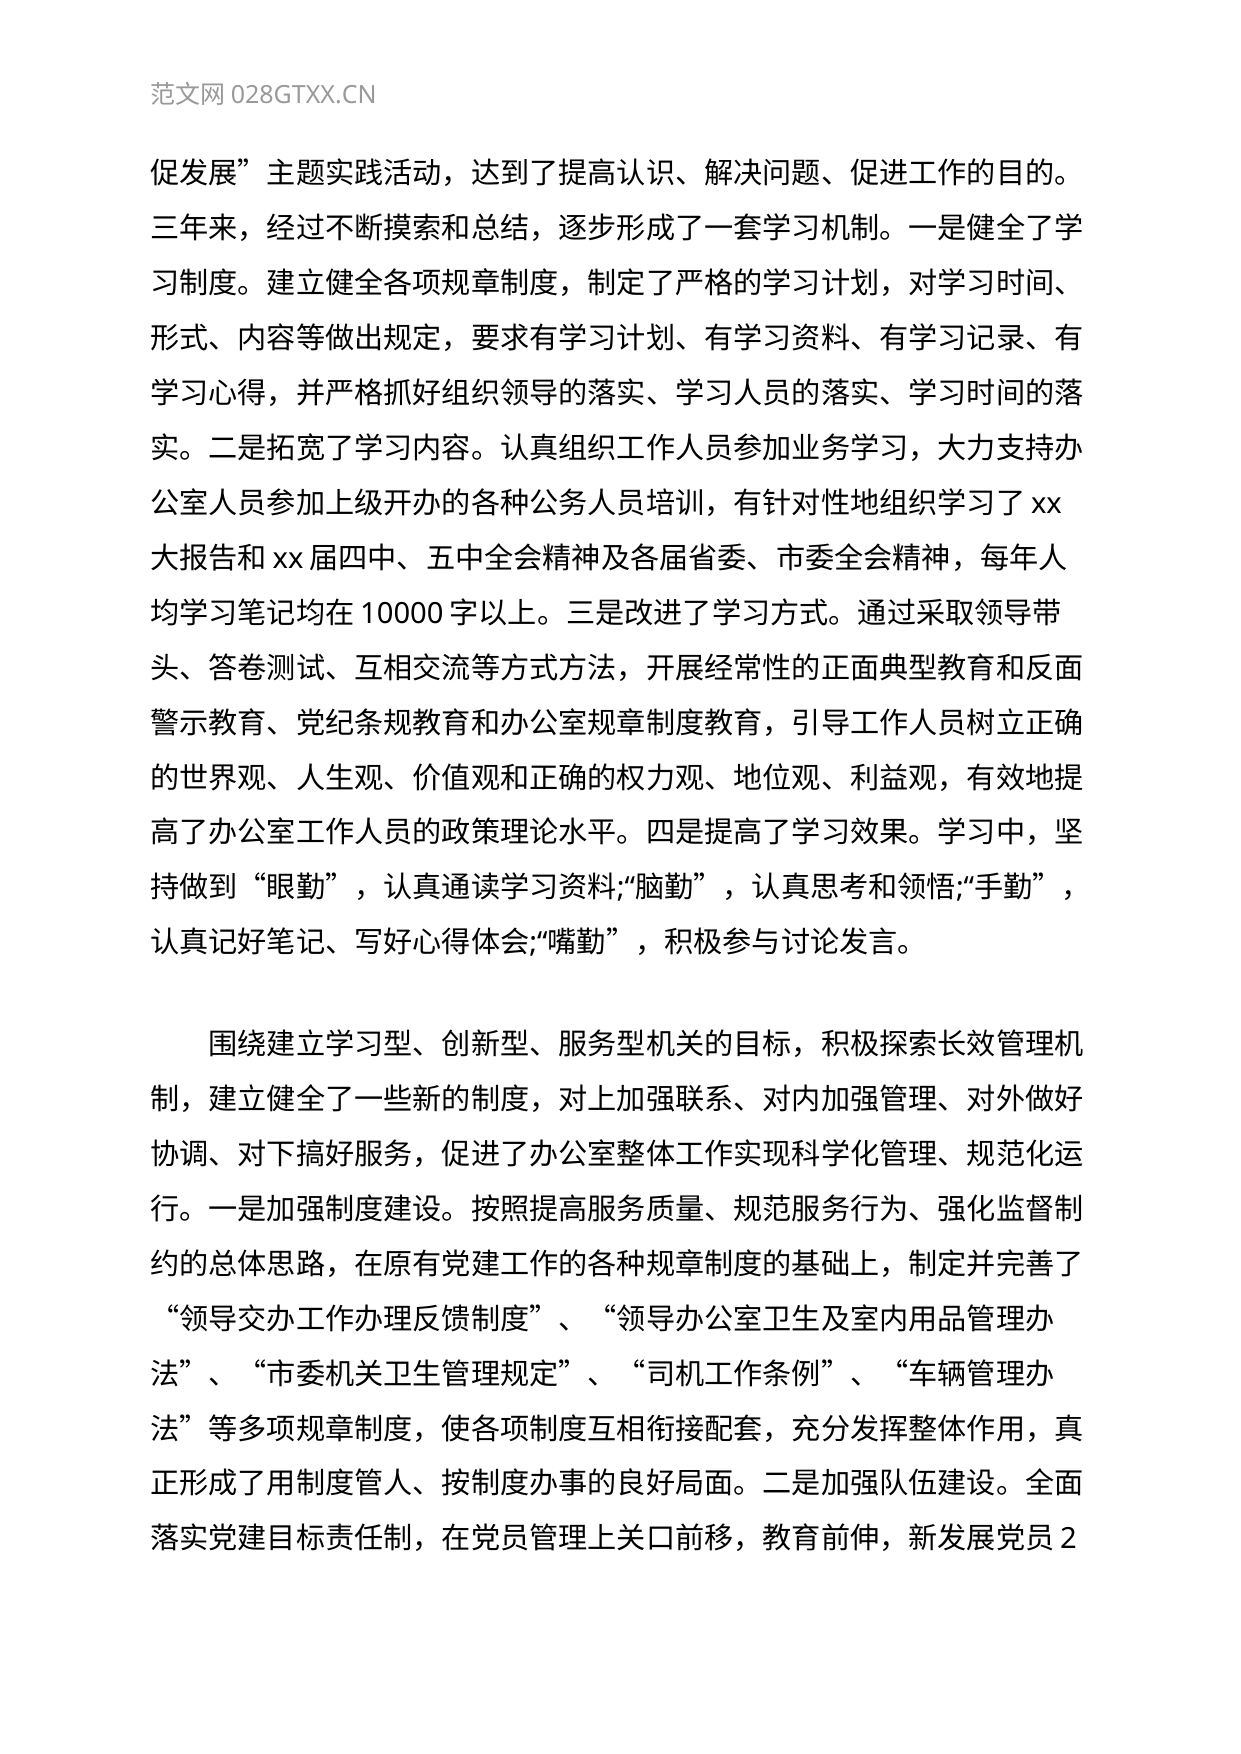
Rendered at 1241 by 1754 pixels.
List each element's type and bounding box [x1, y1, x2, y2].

text [150, 150, 1090, 961]
text [150, 1021, 1090, 1557]
